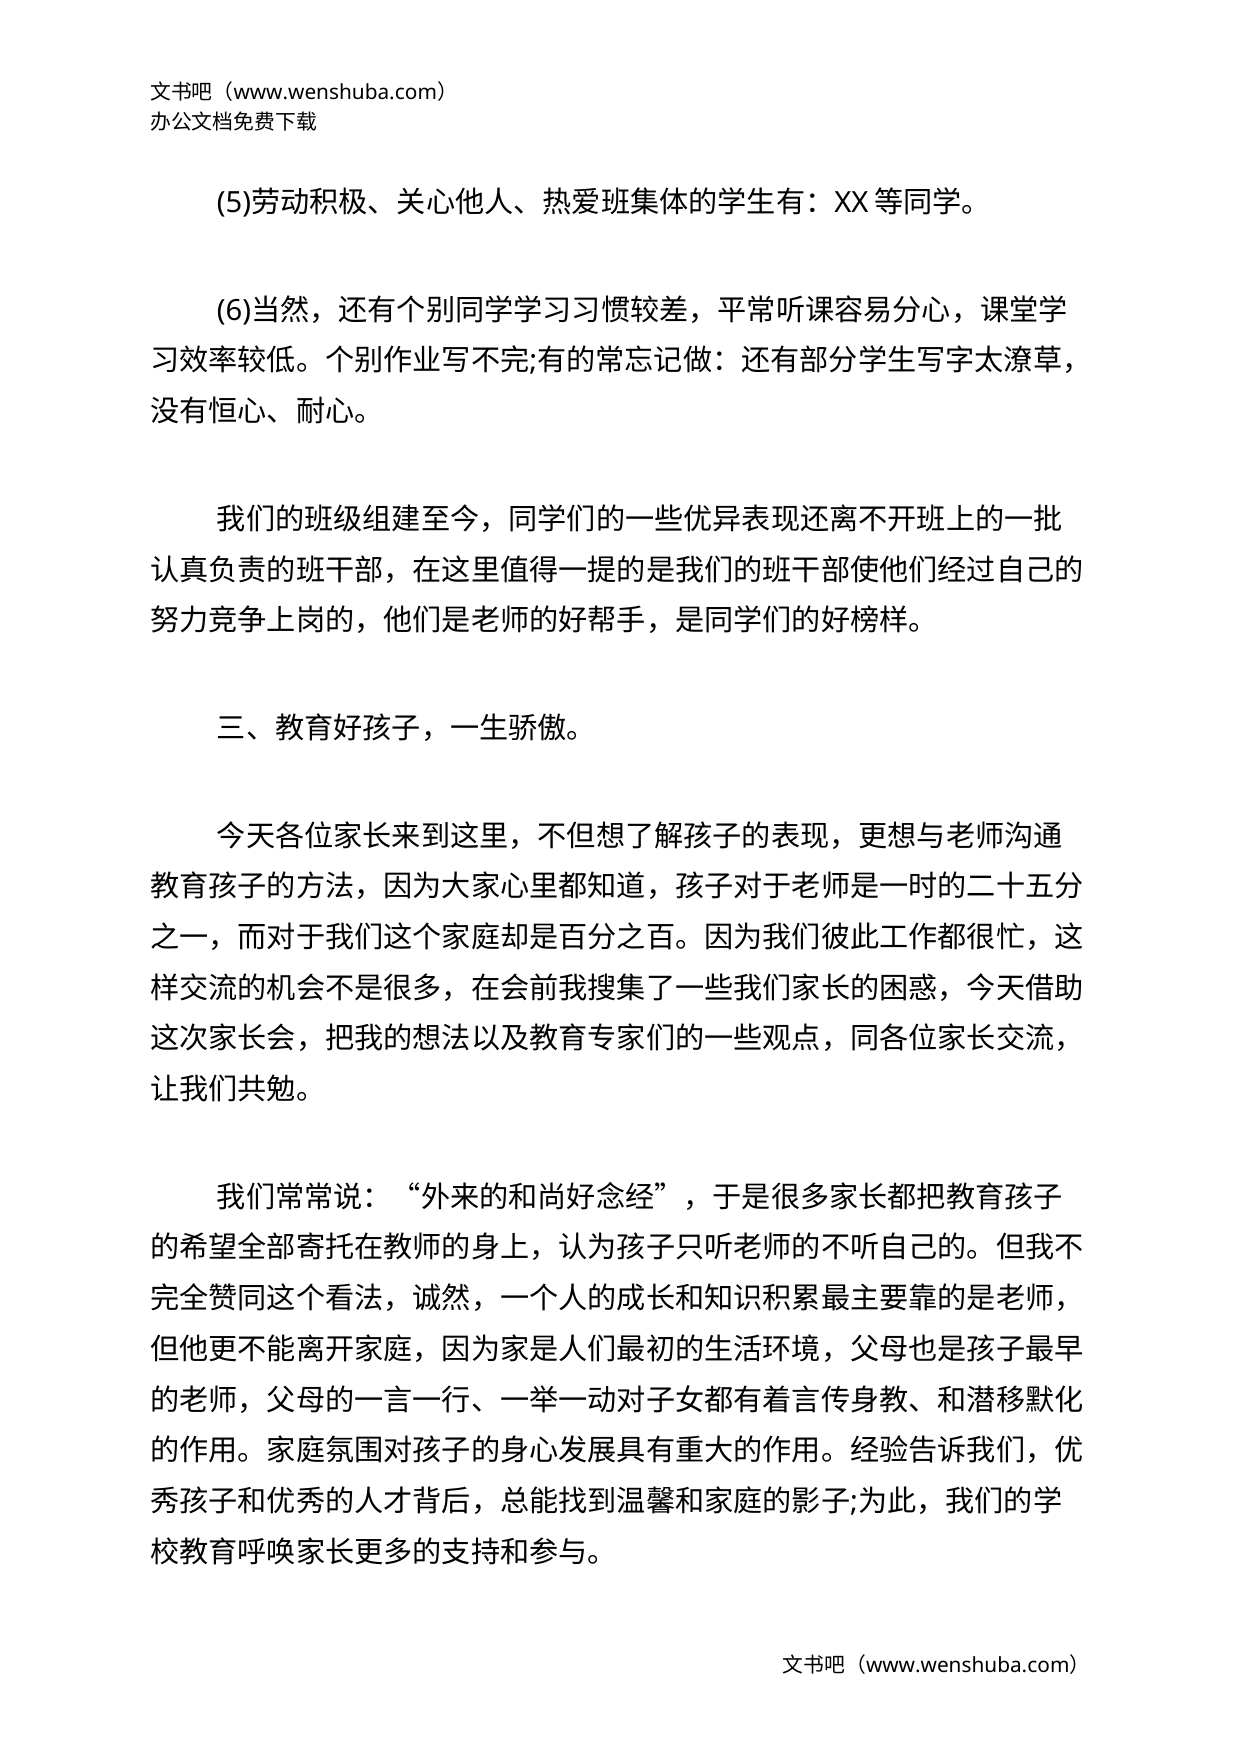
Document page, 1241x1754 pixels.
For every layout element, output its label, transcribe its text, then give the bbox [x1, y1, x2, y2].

text (5)劳动积极、关心他人、热爱班集体的学生有：XX等同学。 [150, 178, 1090, 221]
text 三、教育好孩子，一生骄傲。 [150, 704, 1090, 747]
text (6)当然，还有个别同学学习习惯较差，平常听课容易分心，课堂学习效率较低。个别作业写不完;有的常忘记做：还有部分学生写字太潦草，没有恒心、耐心。 [150, 286, 1090, 430]
text 今天各位家长来到这里，不但想了解孩子的表现，更想与老师沟通教育孩子的方法，因为大家心里都知道，孩子对于老师是一时的二十五分之一，而对于我们这个家庭却是百分之百。因为我们彼此工作都很忙，这样交流的机会不是很多，在会前我搜集了一些我们家长的困惑，今天借助这次家长会，把我的想法以及教育专家们的一些观点，同各位家长交流，让我们共勉。 [150, 812, 1090, 1108]
text 我们的班级组建至今，同学们的一些优异表现还离不开班上的一批认真负责的班干部，在这里值得一提的是我们的班干部使他们经过自己的努力竞争上岗的，他们是老师的好帮手，是同学们的好榜样。 [150, 495, 1090, 639]
text 我们常常说：“外来的和尚好念经”，于是很多家长都把教育孩子的希望全部寄托在教师的身上，认为孩子只听老师的不听自己的。但我不完全赞同这个看法，诚然，一个人的成长和知识积累最主要靠的是老师，但他更不能离开家庭，因为家是人们最初的生活环境，父母也是孩子最早的老师，父母的一言一行、一举一动对子女都有着言传身教、和潜移默化的作用。家庭氛围对孩子的身心发展具有重大的作用。经验告诉我们，优秀孩子和优秀的人才背后，总能找到温馨和家庭的影子;为此，我们的学校教育呼唤家长更多的支持和参与。 [150, 1173, 1090, 1571]
